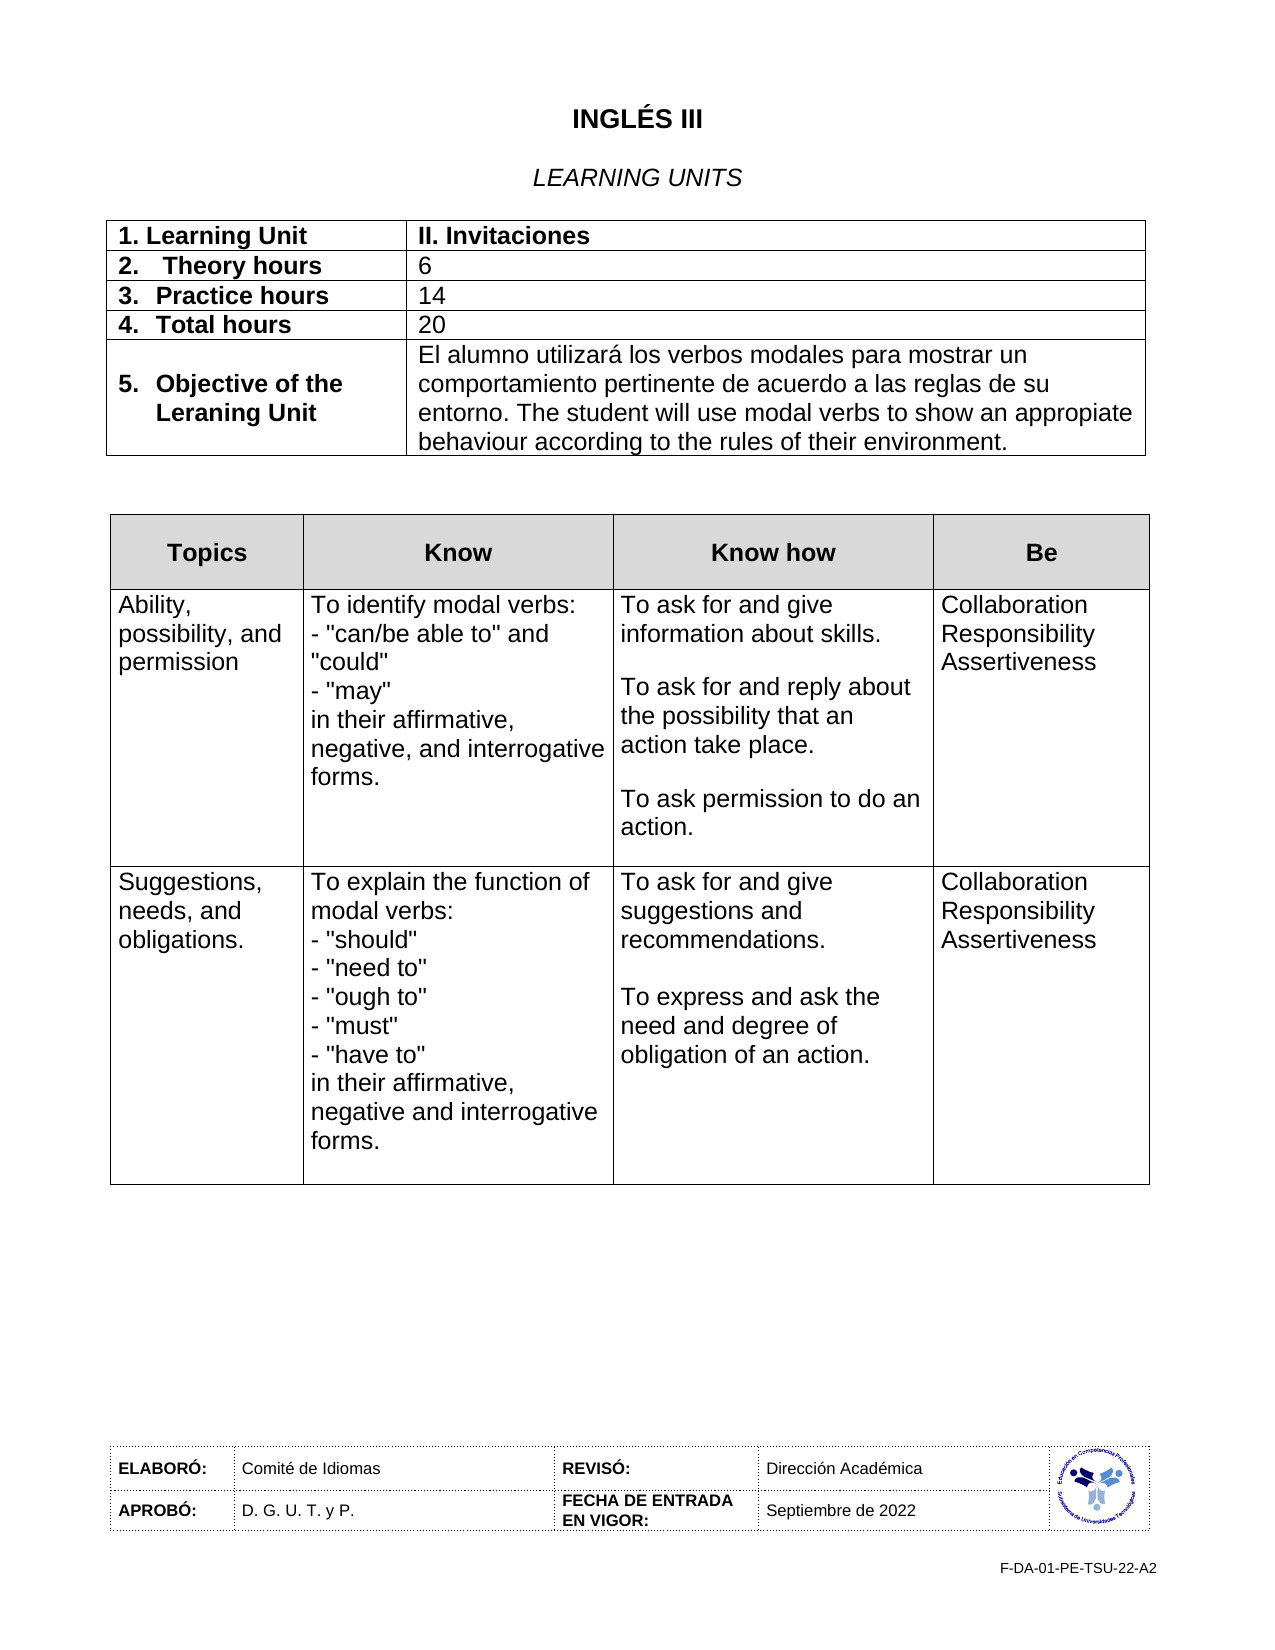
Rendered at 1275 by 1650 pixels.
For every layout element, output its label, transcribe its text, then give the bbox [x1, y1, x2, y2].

table_cell Theory hours [107, 251, 406, 280]
table_cell To explain the function of modal verbs: - "should" - "need to" - "ough to" - "must" - "have to" in their affirmative, negative and interrogative forms. [304, 867, 613, 1183]
table_cell Total hours [107, 311, 406, 339]
table_cell 14 [407, 281, 1145, 309]
table_header Be [934, 515, 1149, 589]
table_cell Suggestions, needs, and obligations. [111, 867, 303, 1183]
table_cell El alumno utilizará los verbos modales para mostrar un comportamiento pertinente de acuerdo a las reglas de su entorno. The student will use modal verbs to show an appropiate behaviour according to the rules of their environment. [407, 340, 1145, 455]
table_cell Objective of the Leraning Unit [107, 340, 406, 455]
table_cell To ask for and give suggestions and recommendations. To express and ask the need and degree of obligation of an action. [614, 867, 933, 1183]
table_header Know how [614, 515, 933, 589]
table_header II. Invitaciones [407, 221, 1145, 250]
table_cell To identify modal verbs: - "can/be able to" and "could" - "may" in their affirmative, negative, and interrogative forms. [304, 590, 613, 866]
table_header Know [304, 515, 613, 589]
text LEARNING UNITS [118, 163, 1157, 191]
table_cell To ask for and give information about skills. To ask for and reply about the possibility that an action take place. To ask permission to do an action. [614, 590, 933, 866]
table_header 1. Learning Unit [107, 221, 406, 250]
table_cell 20 [407, 311, 1145, 339]
table_header Topics [111, 515, 303, 589]
table_cell Ability, possibility, and permission [111, 590, 303, 866]
table_cell Practice hours [107, 281, 406, 309]
table_cell 6 [407, 251, 1145, 280]
table_cell Collaboration Responsibility Assertiveness [934, 590, 1149, 866]
text INGLÉS III [118, 103, 1157, 134]
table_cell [934, 867, 1149, 1183]
